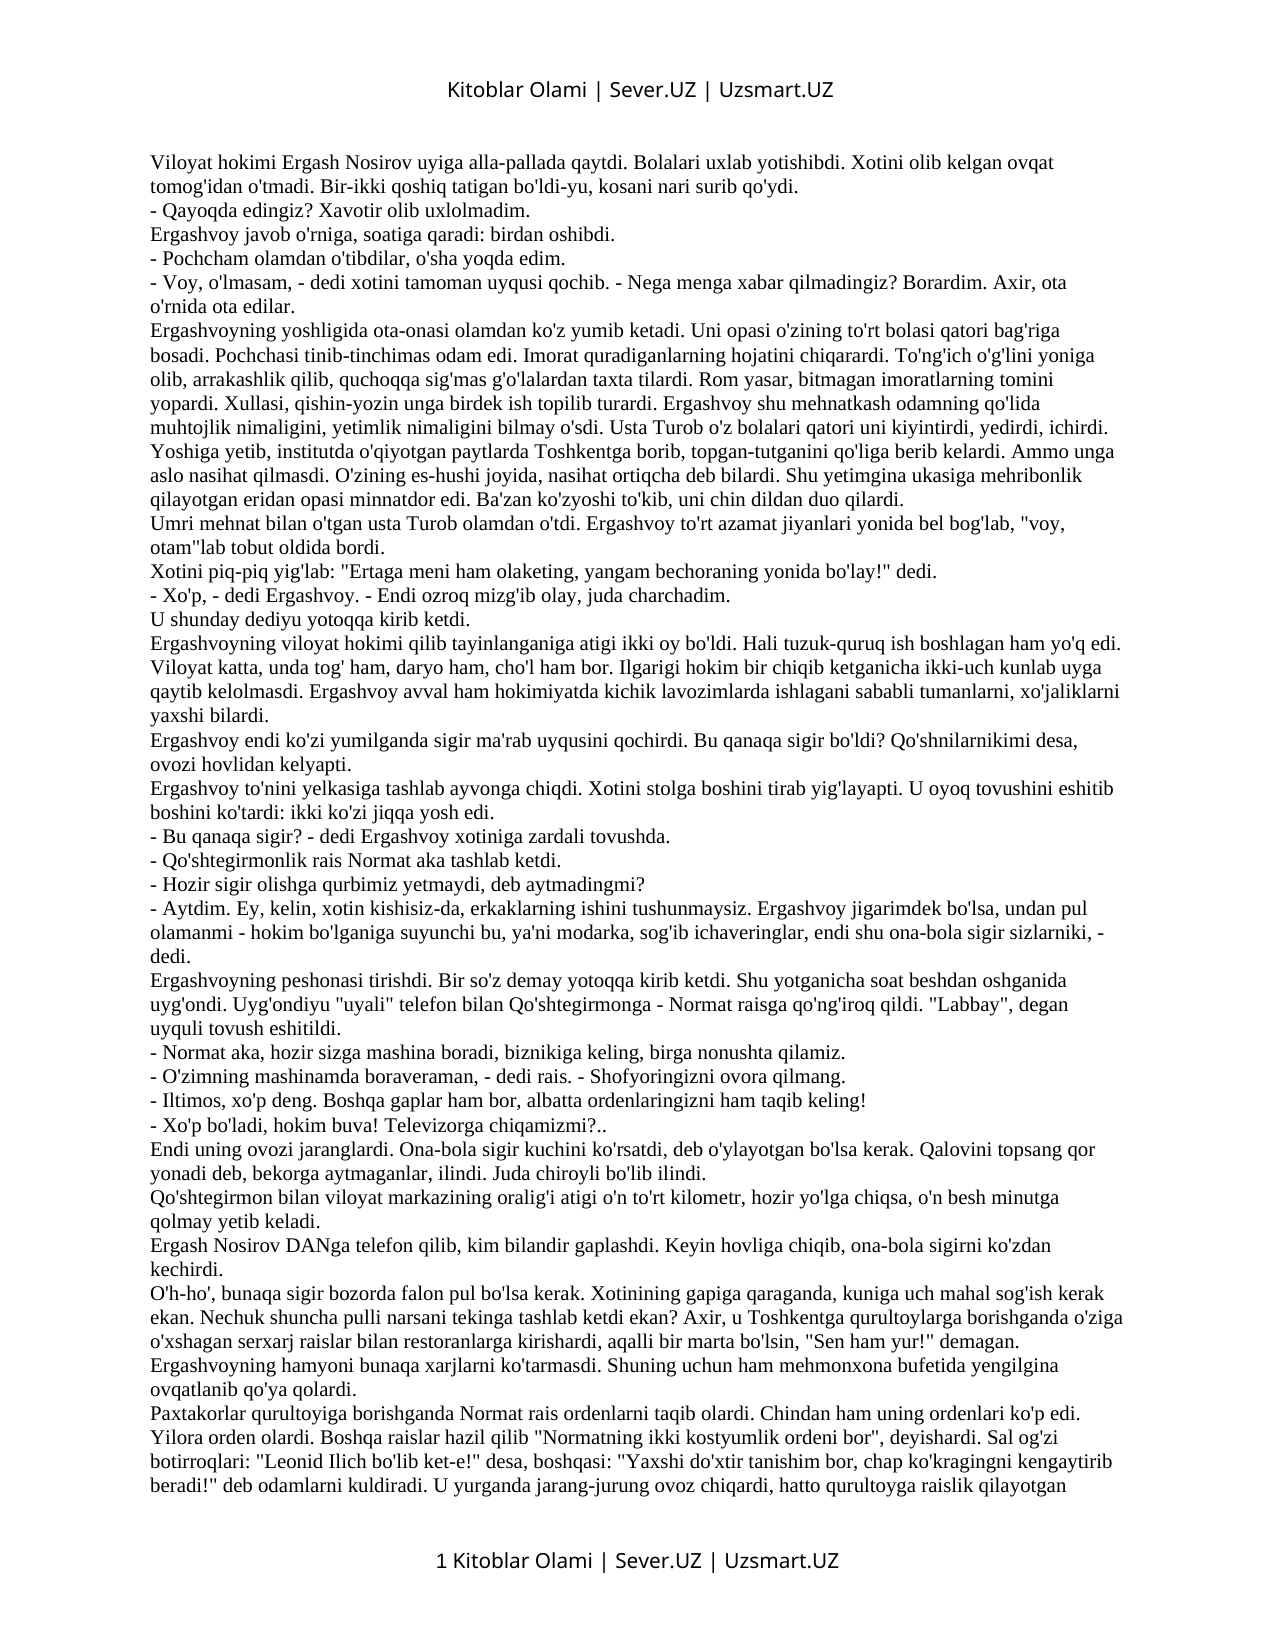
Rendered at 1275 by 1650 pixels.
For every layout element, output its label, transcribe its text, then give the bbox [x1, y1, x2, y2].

text - Iltimos, xo'p deng. Boshqa gaplar ham bor, albatta ordenlaringizni ham taqib keling! [150, 1088, 1125, 1112]
text - O'zimning mashinamda boraveraman, - dedi rais. - Shofyoringizni ovora qilmang. [150, 1064, 1125, 1088]
text - Xo'p, - dedi Ergashvoy. - Endi ozroq mizg'ib olay, juda charchadim. [150, 583, 1125, 607]
text - Aytdim. Ey, kelin, xotin kishisiz-da, erkaklarning ishini tushunmaysiz. Ergashvoy jigarimdek bo'lsa, undan pul olamanmi - hokim bo'lganiga suyunchi bu, ya'ni modarka, sog'ib ichaveringlar, endi shu ona-bola sigir sizlarniki, - dedi. [150, 896, 1125, 968]
text Viloyat hokimi Ergash Nosirov uyiga alla-pallada qaytdi. Bolalari uxlab yotishibdi. Xotini olib kelgan ovqat tomog'idan o'tmadi. Bir-ikki qoshiq tatigan bo'ldi-yu, kosani nari surib qo'ydi. [150, 150, 1125, 198]
text - Pochcham olamdan o'tibdilar, o'sha yoqda edim. [150, 246, 1125, 270]
text Umri mehnat bilan o'tgan usta Turob olamdan o'tdi. Ergashvoy to'rt azamat jiyanlari yonida bel bog'lab, "voy, otam"lab tobut oldida bordi. [150, 511, 1125, 559]
text - Voy, o'lmasam, - dedi xotini tamoman uyqusi qochib. - Nega menga xabar qilmadingiz? Borardim. Axir, ota o'rnida ota edilar. [150, 270, 1125, 318]
text Qo'shtegirmon bilan viloyat markazining oralig'i atigi o'n to'rt kilometr, hozir yo'lga chiqsa, o'n besh minutga qolmay yetib keladi. [150, 1185, 1125, 1233]
text Xotini piq-piq yig'lab: "Ertaga meni ham olaketing, yangam bechoraning yonida bo'lay!" dedi. [150, 559, 1125, 583]
text Ergashvoyning viloyat hokimi qilib tayinlanganiga atigi ikki oy bo'ldi. Hali tuzuk-quruq ish boshlagan ham yo'q edi. Viloyat katta, unda tog' ham, daryo ham, cho'l ham bor. Ilgarigi hokim bir chiqib ketganicha ikki-uch kunlab uyga qaytib kelolmasdi. Ergashvoy avval ham hokimiyatda kichik lavozimlarda ishlagani sababli tumanlarni, xo'jaliklarni yaxshi bilardi. [150, 631, 1125, 727]
text Ergash Nosirov DANga telefon qilib, kim bilandir gaplashdi. Keyin hovliga chiqib, ona-bola sigirni ko'zdan kechirdi. [150, 1233, 1125, 1281]
text U shunday dediyu yotoqqa kirib ketdi. [150, 607, 1125, 631]
text O'h-ho', bunaqa sigir bozorda falon pul bo'lsa kerak. Xotinining gapiga qaraganda, kuniga uch mahal sog'ish kerak ekan. Nechuk shuncha pulli narsani tekinga tashlab ketdi ekan? Axir, u Toshkentga qurultoylarga borishganda o'ziga o'xshagan serxarj raislar bilan restoranlarga kirishardi, aqalli bir marta bo'lsin, "Sen ham yur!" demagan. Ergashvoyning hamyoni bunaqa xarjlarni ko'tarmasdi. Shuning uchun ham mehmonxona bufetida yengilgina ovqatlanib qo'ya qolardi. [150, 1281, 1125, 1401]
text - Hozir sigir olishga qurbimiz yetmaydi, deb aytmadingmi? [150, 872, 1125, 896]
text - Normat aka, hozir sizga mashina boradi, biznikiga keling, birga nonushta qilamiz. [150, 1040, 1125, 1064]
text - Bu qanaqa sigir? - dedi Ergashvoy xotiniga zardali tovushda. [150, 824, 1125, 848]
text - Qayoqda edingiz? Xavotir olib uxlolmadim. [150, 198, 1125, 222]
text - Xo'p bo'ladi, hokim buva! Televizorga chiqamizmi?.. [150, 1112, 1125, 1137]
text Ergashvoyning yoshligida ota-onasi olamdan ko'z yumib ketadi. Uni opasi o'zining to'rt bolasi qatori bag'riga bosadi. Pochchasi tinib-tinchimas odam edi. Imorat quradiganlarning hojatini chiqarardi. To'ng'ich o'g'lini yoniga olib, arrakashlik qilib, quchoqqa sig'mas g'o'lalardan taxta tilardi. Rom yasar, bitmagan imoratlarning tomini yopardi. Xullasi, qishin-yozin unga birdek ish topilib turardi. Ergashvoy shu mehnatkash odamning qo'lida muhtojlik nimaligini, yetimlik nimaligini bilmay o'sdi. Usta Turob o'z bolalari qatori uni kiyintirdi, yedirdi, ichirdi. Yoshiga yetib, institutda o'qiyotgan paytlarda Toshkentga borib, topgan-tutganini qo'liga berib kelardi. Ammo unga aslo nasihat qilmasdi. O'zining es-hushi joyida, nasihat ortiqcha deb bilardi. Shu yetimgina ukasiga mehribonlik qilayotgan eridan opasi minnatdor edi. Ba'zan ko'zyoshi to'kib, uni chin dildan duo qilardi. [150, 318, 1125, 511]
text Ergashvoy to'nini yelkasiga tashlab ayvonga chiqdi. Xotini stolga boshini tirab yig'layapti. U oyoq tovushini eshitib boshini ko'tardi: ikki ko'zi jiqqa yosh edi. [150, 776, 1125, 824]
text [150, 1401, 1125, 1497]
text Endi uning ovozi jaranglardi. Ona-bola sigir kuchini ko'rsatdi, deb o'ylayotgan bo'lsa kerak. Qalovini topsang qor yonadi deb, bekorga aytmaganlar, ilindi. Juda chiroyli bo'lib ilindi. [150, 1137, 1125, 1185]
text Ergashvoy javob o'rniga, soatiga qaradi: birdan oshibdi. [150, 222, 1125, 246]
text Ergashvoy endi ko'zi yumilganda sigir ma'rab uyqusini qochirdi. Bu qanaqa sigir bo'ldi? Qo'shnilarnikimi desa, ovozi hovlidan kelyapti. [150, 727, 1125, 776]
text - Qo'shtegirmonlik rais Normat aka tashlab ketdi. [150, 848, 1125, 872]
text Ergashvoyning peshonasi tirishdi. Bir so'z demay yotoqqa kirib ketdi. Shu yotganicha soat beshdan oshganida uyg'ondi. Uyg'ondiyu "uyali" telefon bilan Qo'shtegirmonga - Normat raisga qo'ng'iroq qildi. "Labbay", degan uyquli tovush eshitildi. [150, 968, 1125, 1040]
